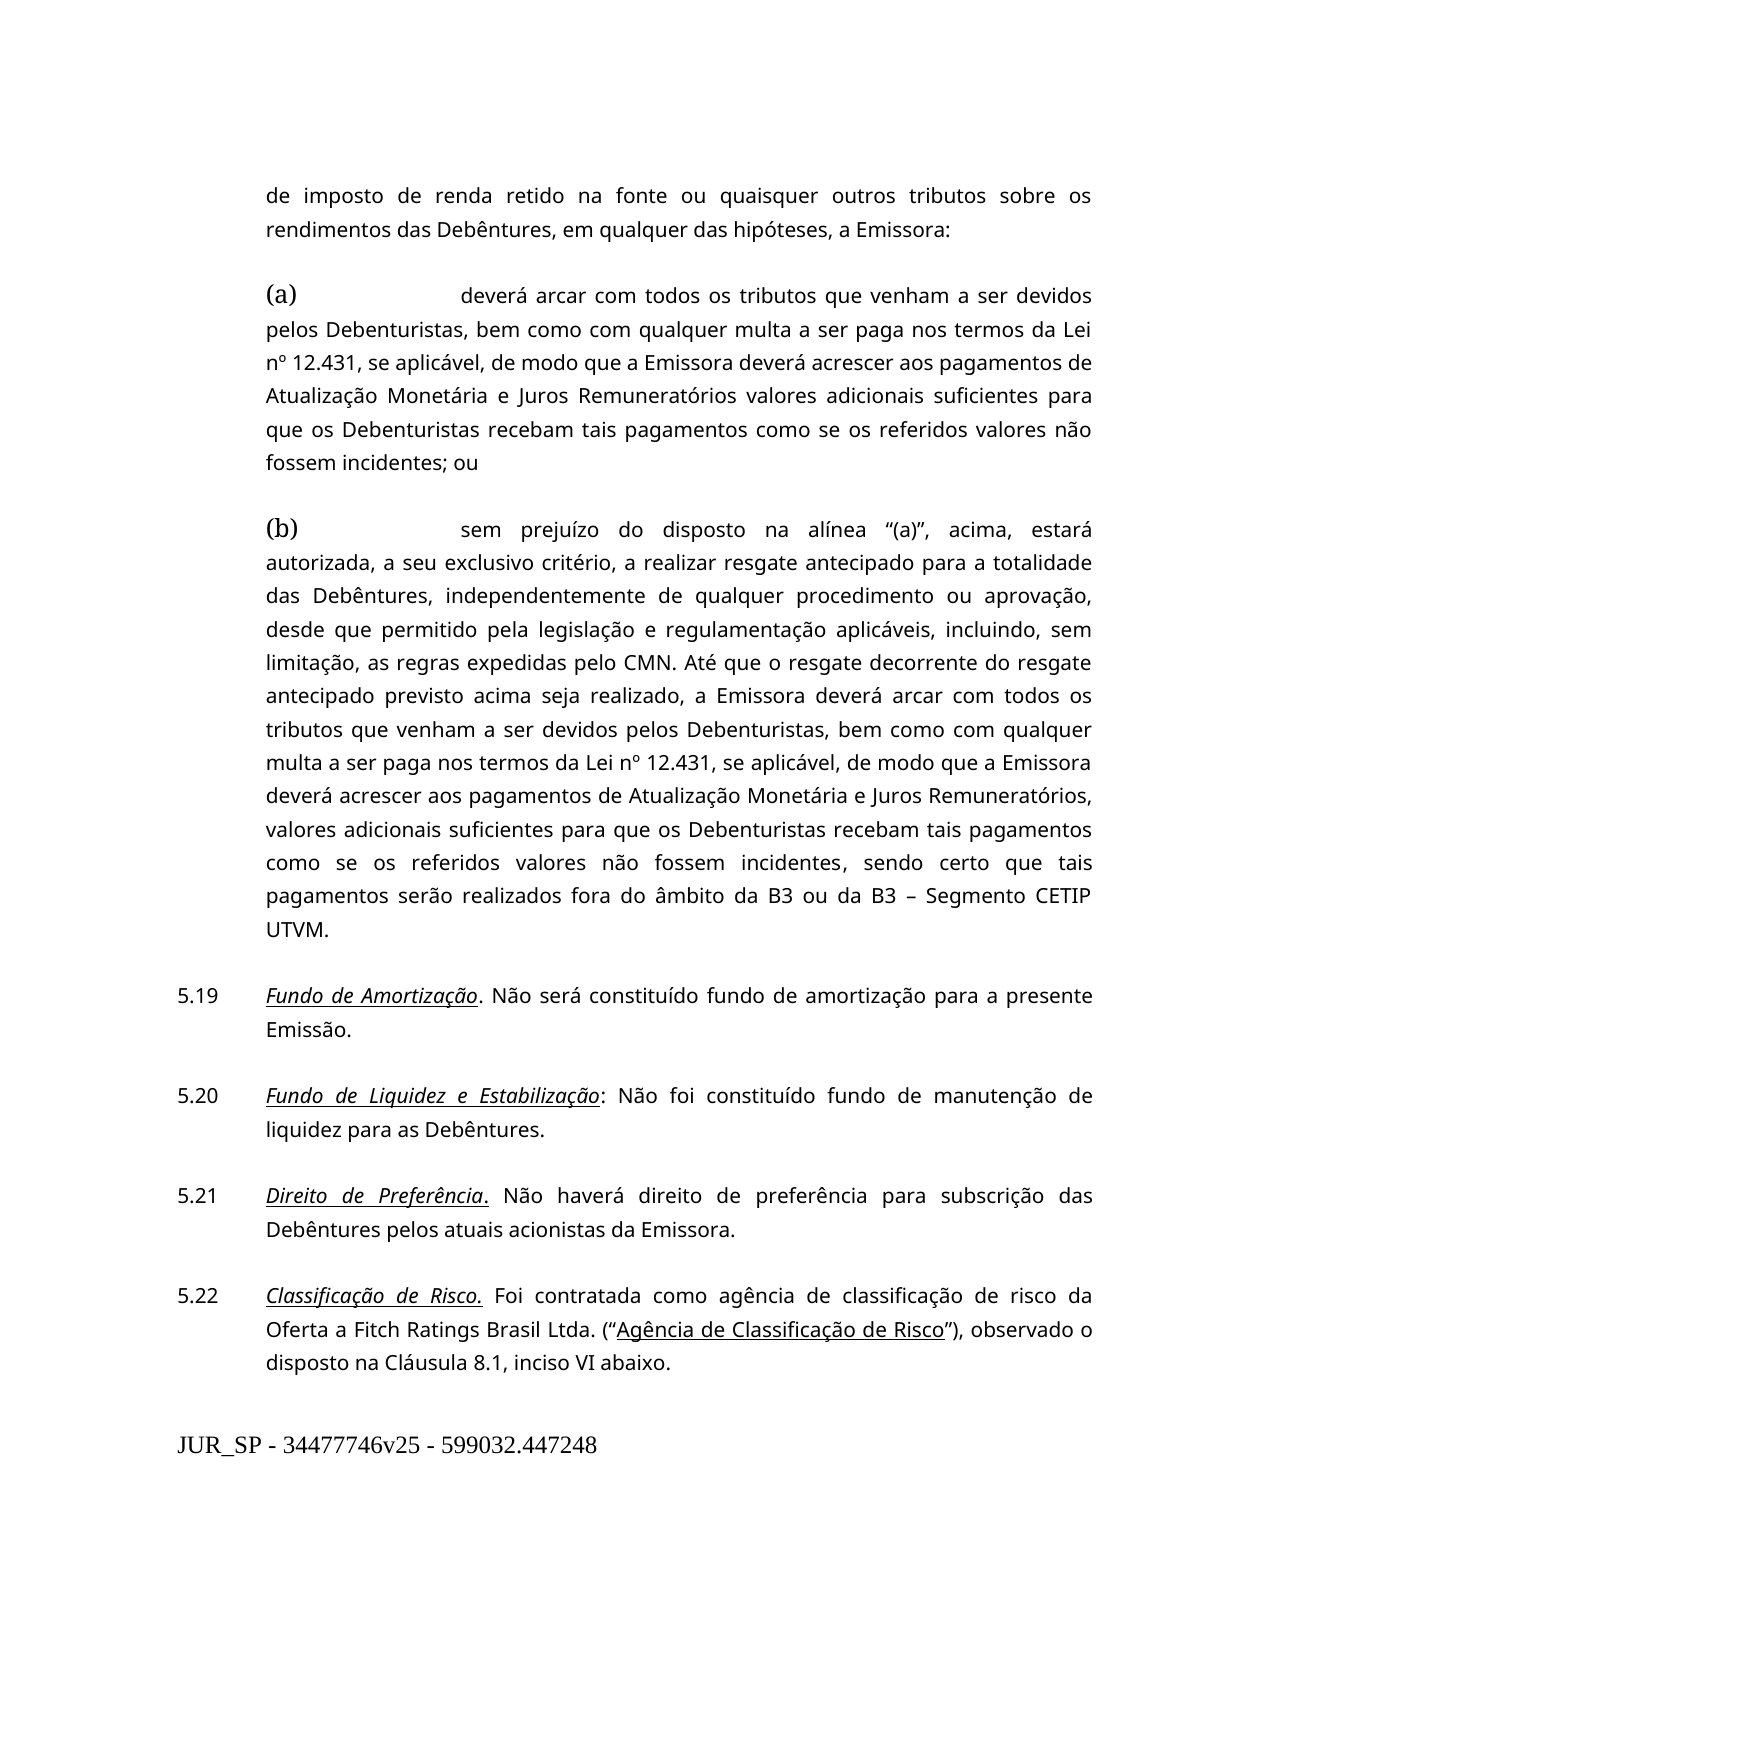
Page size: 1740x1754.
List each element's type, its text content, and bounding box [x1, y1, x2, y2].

list Fundo de Liquidez e Estabilização: Não foi constituído fundo de manutenção de liquidez para as Debêntures. [177, 1077, 1093, 1144]
list deverá arcar com todos os tributos que venham a ser devidos pelos Debenturistas, bem como com qualquer multa a ser paga nos termos da Lei nº 12.431, se aplicável, de modo que a Emissora deverá acrescer aos pagamentos de Atualização Monetária e Juros Remuneratórios valores adicionais suficientes para que os Debenturistas recebam tais pagamentos como se os referidos valores não fossem incidentes; ou [266, 277, 1093, 477]
list Fundo de Amortização. Não será constituído fundo de amortização para a presente Emissão. [177, 977, 1093, 1044]
list sem prejuízo do disposto na alínea “(a)”, acima, estará autorizada, a seu exclusivo critério, a realizar resgate antecipado para a totalidade das Debêntures, independentemente de qualquer procedimento ou aprovação, desde que permitido pela legislação e regulamentação aplicáveis, incluindo, sem limitação, as regras expedidas pelo CMN. Até que o resgate decorrente do resgate antecipado previsto acima seja realizado, a Emissora deverá arcar com todos os tributos que venham a ser devidos pelos Debenturistas, bem como com qualquer multa a ser paga nos termos da Lei nº 12.431, se aplicável, de modo que a Emissora deverá acrescer aos pagamentos de Atualização Monetária e Juros Remuneratórios, valores adicionais suficientes para que os Debenturistas recebam tais pagamentos como se os referidos valores não fossem incidentes, sendo certo que tais pagamentos serão realizados fora do âmbito da B3 ou da B3 – Segmento CETIP UTVM. [266, 510, 1093, 944]
list Classificação de Risco. Foi contratada como agência de classificação de risco da Oferta a Fitch Ratings Brasil Ltda. (“Agência de Classificação de Risco”), observado o disposto na Cláusula 8.1, inciso VI abaixo. [177, 1277, 1093, 1377]
list Direito de Preferência. Não haverá direito de preferência para subscrição das Debêntures pelos atuais acionistas da Emissora. [177, 1177, 1093, 1244]
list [177, 177, 1093, 244]
